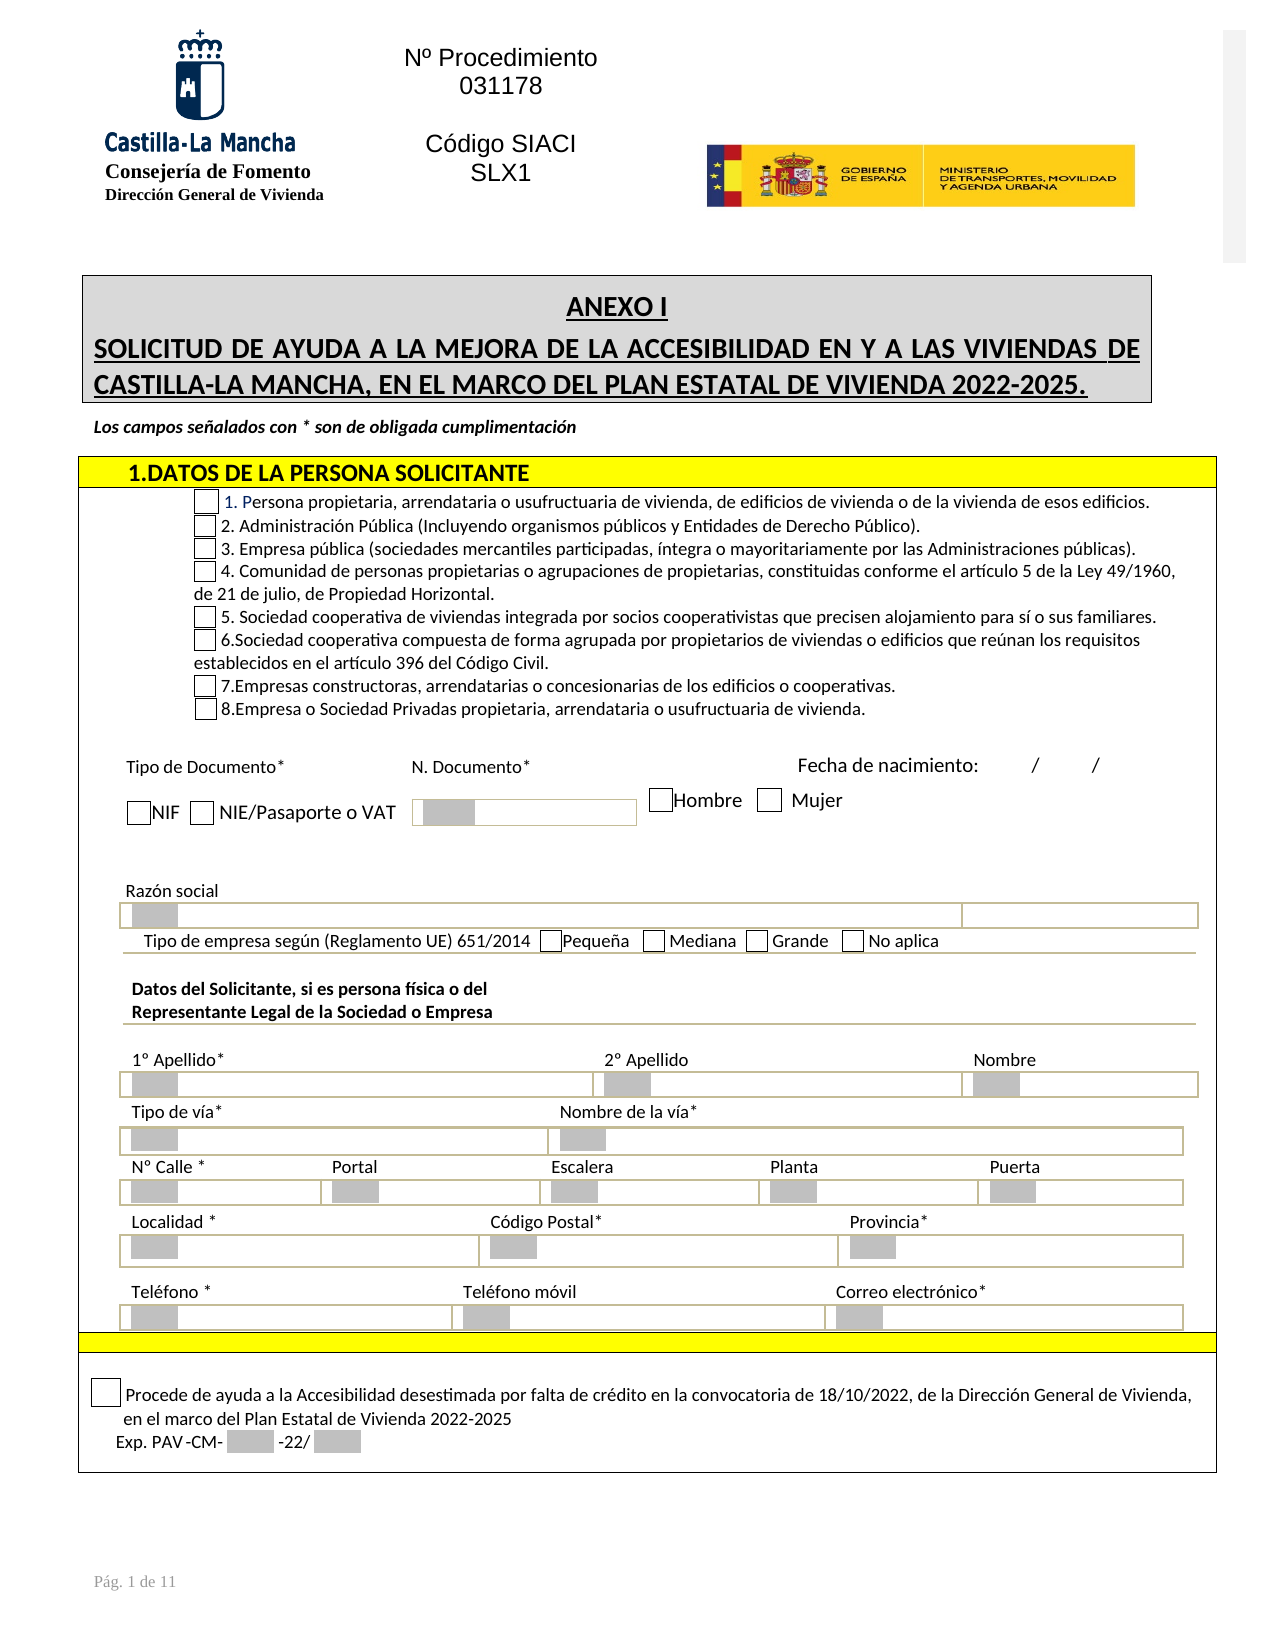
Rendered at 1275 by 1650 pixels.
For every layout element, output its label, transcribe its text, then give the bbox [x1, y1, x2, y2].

picture [105, 29, 295, 152]
table_cell Procede de ayuda a la Accesibilidad desestimada por falta de crédito en la convocatoria de 18/10/2022, de la Dirección General de Vivienda, en el marco del Plan Estatal de Vivienda 2022-2025 Exp. PAV -CM- -22/ [79, 1353, 1216, 1472]
table_cell [79, 488, 1216, 1332]
table_header ANEXO I SOLICITUD DE AYUDA A LA MEJORA DE LA ACCESIBILIDAD EN Y A LAS VIVIENDAS DE CASTILLA-LA MANCHA, EN EL MARCO DEL PLAN ESTATAL DE VIVIENDA 2022-2025. [83, 276, 1151, 402]
text Los campos señalados con * son de obligada cumplimentación [94, 415, 1162, 438]
picture [640, 89, 1201, 262]
table_header 1.DATOS DE LA PERSONA SOLICITANTE [79, 457, 1216, 487]
table_cell [79, 1333, 1216, 1352]
